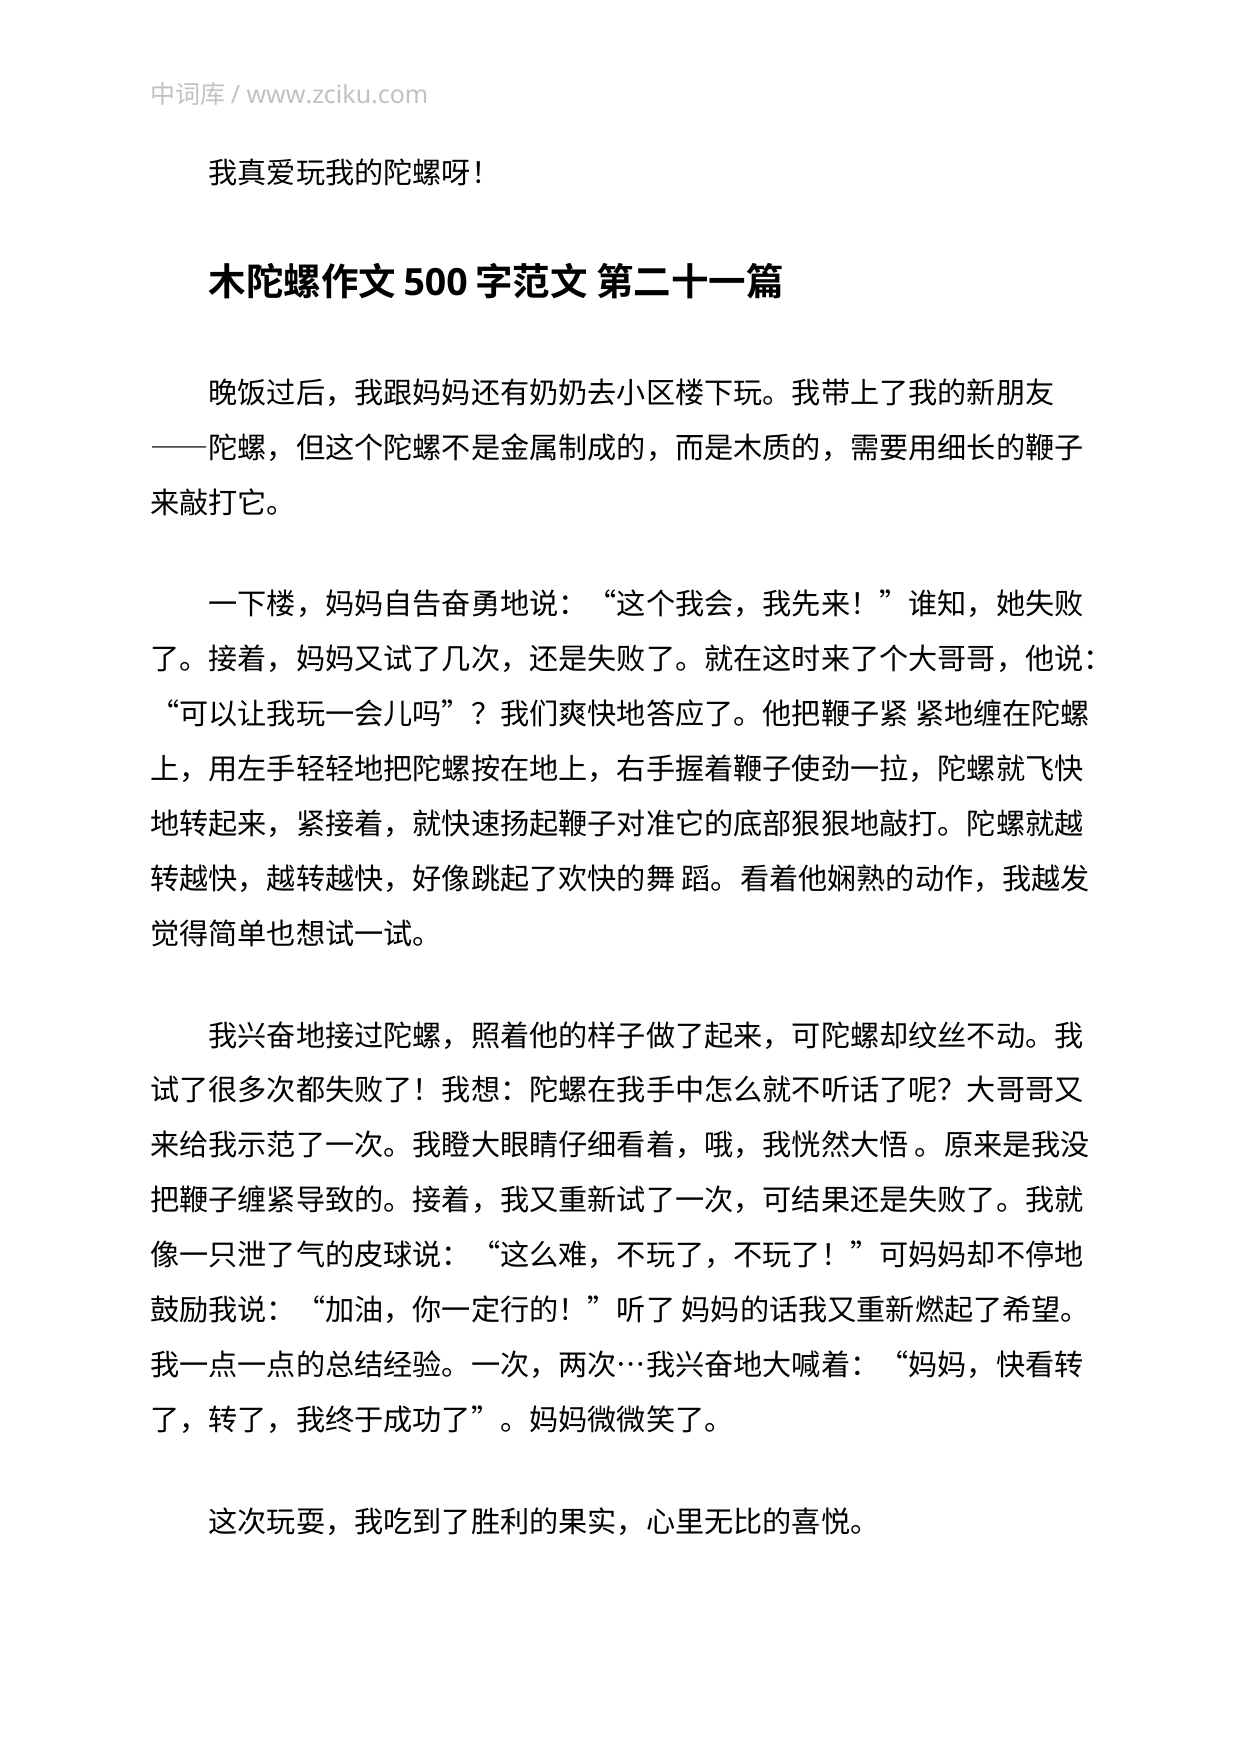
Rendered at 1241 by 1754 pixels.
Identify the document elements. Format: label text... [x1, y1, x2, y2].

text 这次玩耍，我吃到了胜利的果实，心里无比的喜悦。 [150, 1498, 1090, 1540]
text 木陀螺作文500字范文 第二十一篇 [150, 252, 1090, 306]
text 我真爱玩我的陀螺呀！ [150, 150, 1090, 192]
text 晚饭过后，我跟妈妈还有奶奶去小区楼下玩。我带上了我的新朋友——陀螺，但这个陀螺不是金属制成的，而是木质的，需要用细长的鞭子来敲打它。 [150, 369, 1090, 521]
text 我兴奋地接过陀螺，照着他的样子做了起来，可陀螺却纹丝不动。我试了很多次都失败了！我想：陀螺在我手中怎么就不听话了呢？大哥哥又来给我示范了一次。我瞪大眼睛仔细看着，哦，我恍然大悟 。原来是我没把鞭子缠紧导致的。接着，我又重新试了一次，可结果还是失败了。我就像一只泄了气的皮球说：“这么难，不玩了，不玩了！”可妈妈却不停地鼓励我说：“加油，你一定行的！”听了 妈妈的话我又重新燃起了希望。我一点一点的总结经验。一次，两次…我兴奋地大喊着：“妈妈，快看转了，转了，我终于成功了”。妈妈微微笑了。 [150, 1012, 1090, 1439]
text 一下楼，妈妈自告奋勇地说：“这个我会，我先来！”谁知，她失败了。接着，妈妈又试了几次，还是失败了。就在这时来了个大哥哥，他说：“可以让我玩一会儿吗”？我们爽快地答应了。他把鞭子紧 紧地缠在陀螺上，用左手轻轻地把陀螺按在地上，右手握着鞭子使劲一拉，陀螺就飞快地转起来，紧接着，就快速扬起鞭子对准它的底部狠狠地敲打。陀螺就越转越快，越转越快，好像跳起了欢快的舞 蹈。看着他娴熟的动作，我越发觉得简单也想试一试。 [150, 581, 1090, 953]
